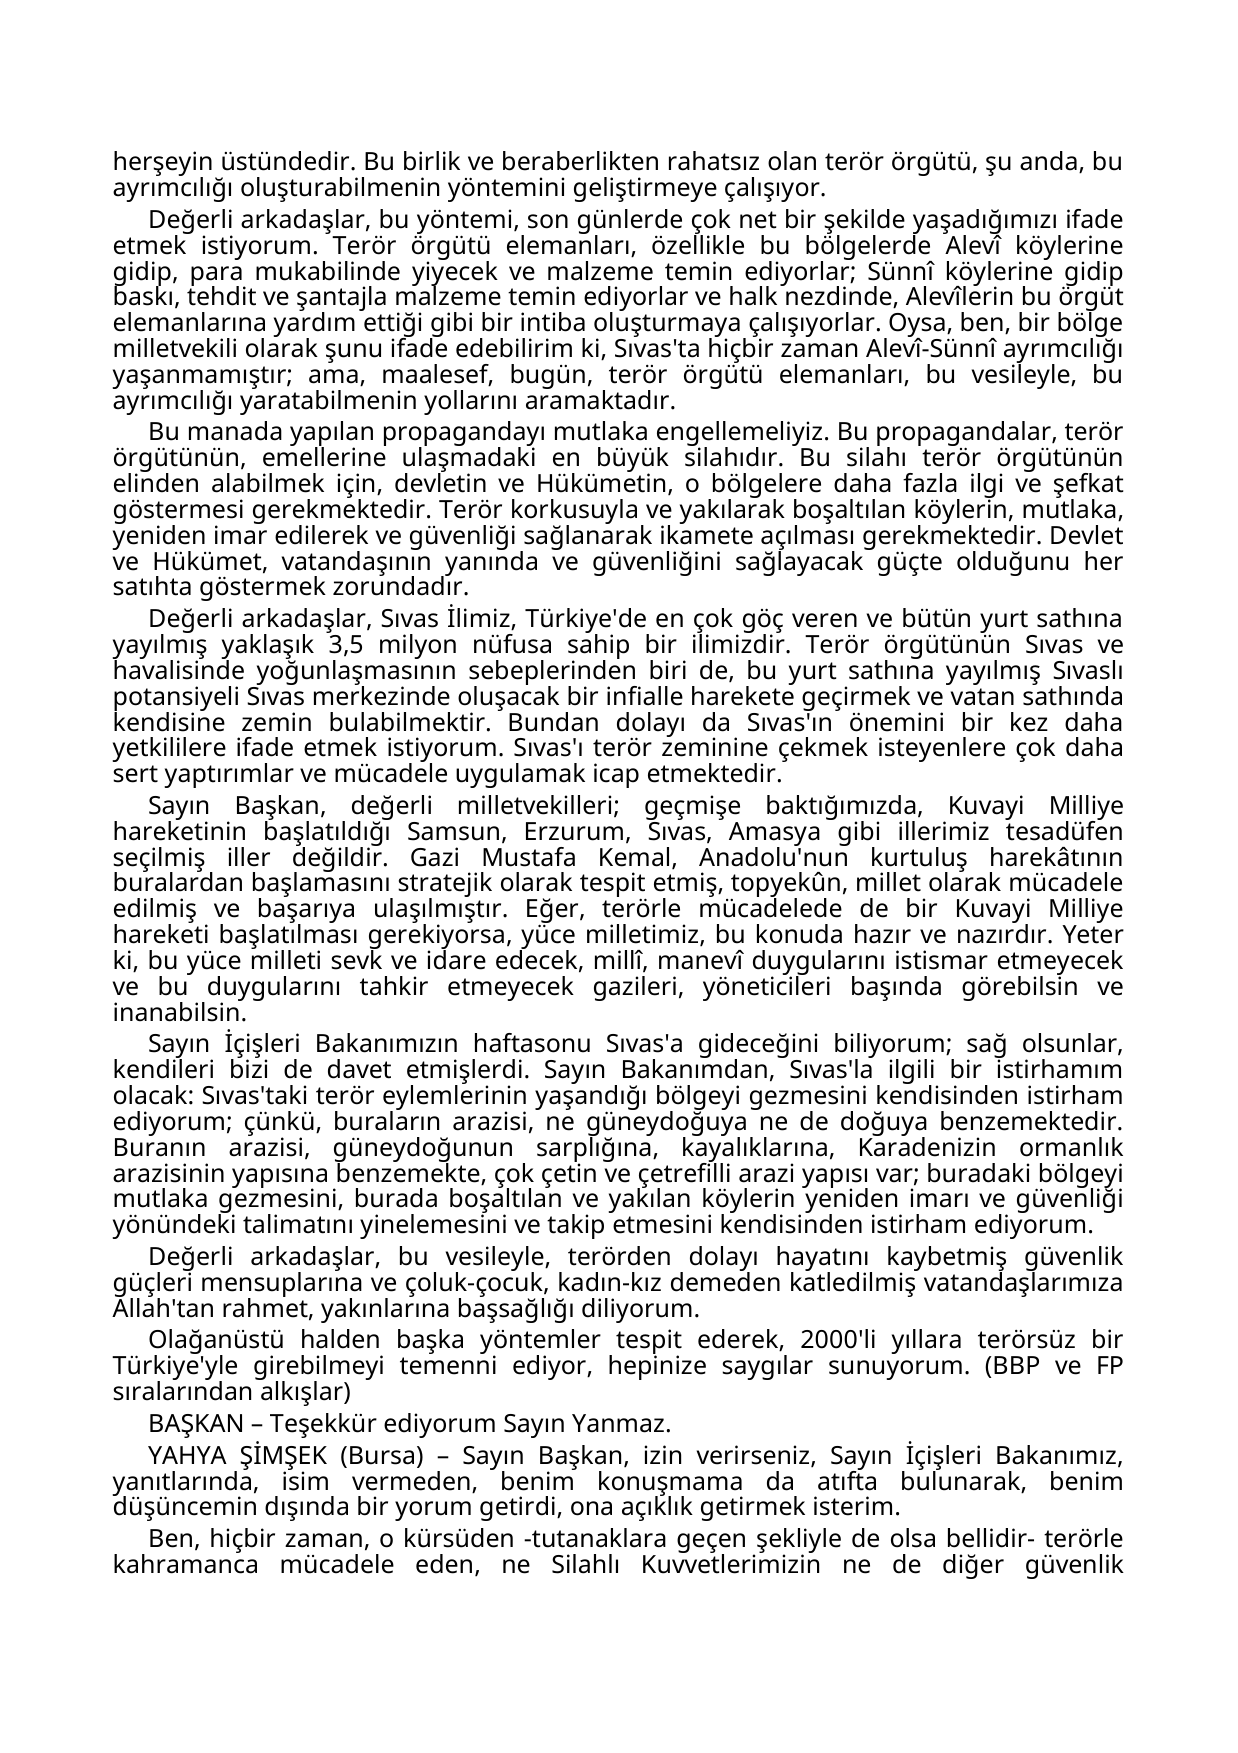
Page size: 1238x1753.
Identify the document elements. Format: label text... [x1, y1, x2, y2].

text YAHYA ŞİMŞEK (Bursa) – Sayın Başkan, izin verirseniz, Sayın İçişleri Bakanımız, yanıtlarında, isim vermeden, benim konuşmama da atıfta bulunarak, benim düşüncemin dışında bir yorum getirdi, ona açıklık getirmek isterim. [112, 1443, 1125, 1521]
text Sayın Başkan, değerli milletvekilleri; geçmişe baktığımızda, Kuvayi Milliye hareketinin başlatıldığı Samsun, Erzurum, Sıvas, Amasya gibi illerimiz tesadüfen seçilmiş iller değildir. Gazi Mustafa Kemal, Anadolu'nun kurtuluş harekâtının buralardan başlamasını stratejik olarak tespit etmiş, topyekûn, millet olarak mücadele edilmiş ve başarıya ulaşılmıştır. Eğer, terörle mücadelede de bir Kuvayi Milliye hareketi başlatılması gerekiyorsa, yüce milletimiz, bu konuda hazır ve nazırdır. Yeter ki, bu yüce milleti sevk ve idare edecek, millî, manevî duygularını istismar etmeyecek ve bu duygularını tahkir etmeyecek gazileri, yöneticileri başında görebilsin ve inanabilsin. [112, 794, 1125, 1026]
text Değerli arkadaşlar, Sıvas İlimiz, Türkiye'de en çok göç veren ve bütün yurt sathına yayılmış yaklaşık 3,5 milyon nüfusa sahip bir ilimizdir. Terör örgütünün Sıvas ve havalisinde yoğunlaşmasının sebeplerinden biri de, bu yurt sathına yayılmış Sıvaslı potansiyeli Sıvas merkezinde oluşacak bir infialle harekete geçirmek ve vatan sathında kendisine zemin bulabilmektir. Bundan dolayı da Sıvas'ın önemini bir kez daha yetkililere ifade etmek istiyorum. Sıvas'ı terör zeminine çekmek isteyenlere çok daha sert yaptırımlar ve mücadele uygulamak icap etmektedir. [112, 607, 1125, 788]
text Olağanüstü halden başka yöntemler tespit ederek, 2000'li yıllara terörsüz bir Türkiye'yle girebilmeyi temenni ediyor, hepinize saygılar sunuyorum. (BBP ve FP sıralarından alkışlar) [112, 1328, 1125, 1406]
text Değerli arkadaşlar, bu vesileyle, terörden dolayı hayatını kaybetmiş güvenlik güçleri mensuplarına ve çoluk-çocuk, kadın-kız demeden katledilmiş vatandaşlarımıza Allah'tan rahmet, yakınlarına başsağlığı diliyorum. [112, 1245, 1125, 1322]
text Sayın İçişleri Bakanımızın haftasonu Sıvas'a gideceğini biliyorum; sağ olsunlar, kendileri bizi de davet etmişlerdi. Sayın Bakanımdan, Sıvas'la ilgili bir istirhamım olacak: Sıvas'taki terör eylemlerinin yaşandığı bölgeyi gezmesini kendisinden istirham ediyorum; çünkü, buraların arazisi, ne güneydoğuya ne de doğuya benzemektedir. Buranın arazisi, güneydoğunun sarplığına, kayalıklarına, Karadenizin ormanlık arazisinin yapısına benzemekte, çok çetin ve çetrefilli arazi yapısı var; buradaki bölgeyi mutlaka gezmesini, burada boşaltılan ve yakılan köylerin yeniden imarı ve güvenliği yönündeki talimatını yinelemesini ve takip etmesini kendisinden istirham ediyorum. [112, 1032, 1125, 1239]
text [112, 1527, 1125, 1578]
text BAŞKAN – Teşekkür ediyorum Sayın Yanmaz. [112, 1412, 1125, 1437]
text Değerli arkadaşlar, bu yöntemi, son günlerde çok net bir şekilde yaşadığımızı ifade etmek istiyorum. Terör örgütü elemanları, özellikle bu bölgelerde Alevî köylerine gidip, para mukabilinde yiyecek ve malzeme temin ediyorlar; Sünnî köylerine gidip baskı, tehdit ve şantajla malzeme temin ediyorlar ve halk nezdinde, Alevîlerin bu örgüt elemanlarına yardım ettiği gibi bir intiba oluşturmaya çalışıyorlar. Oysa, ben, bir bölge milletvekili olarak şunu ifade edebilirim ki, Sıvas'ta hiçbir zaman Alevî-Sünnî ayrımcılığı yaşanmamıştır; ama, maalesef, bugün, terör örgütü elemanları, bu vesileyle, bu ayrımcılığı yaratabilmenin yollarını aramaktadır. [112, 208, 1125, 414]
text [112, 150, 1125, 202]
text Bu manada yapılan propagandayı mutlaka engellemeliyiz. Bu propagandalar, terör örgütünün, emellerine ulaşmadaki en büyük silahıdır. Bu silahı terör örgütünün elinden alabilmek için, devletin ve Hükümetin, o bölgelere daha fazla ilgi ve şefkat göstermesi gerekmektedir. Terör korkusuyla ve yakılarak boşaltılan köylerin, mutlaka, yeniden imar edilerek ve güvenliği sağlanarak ikamete açılması gerekmektedir. Devlet ve Hükümet, vatandaşının yanında ve güvenliğini sağlayacak güçte olduğunu her satıhta göstermek zorundadır. [112, 420, 1125, 601]
